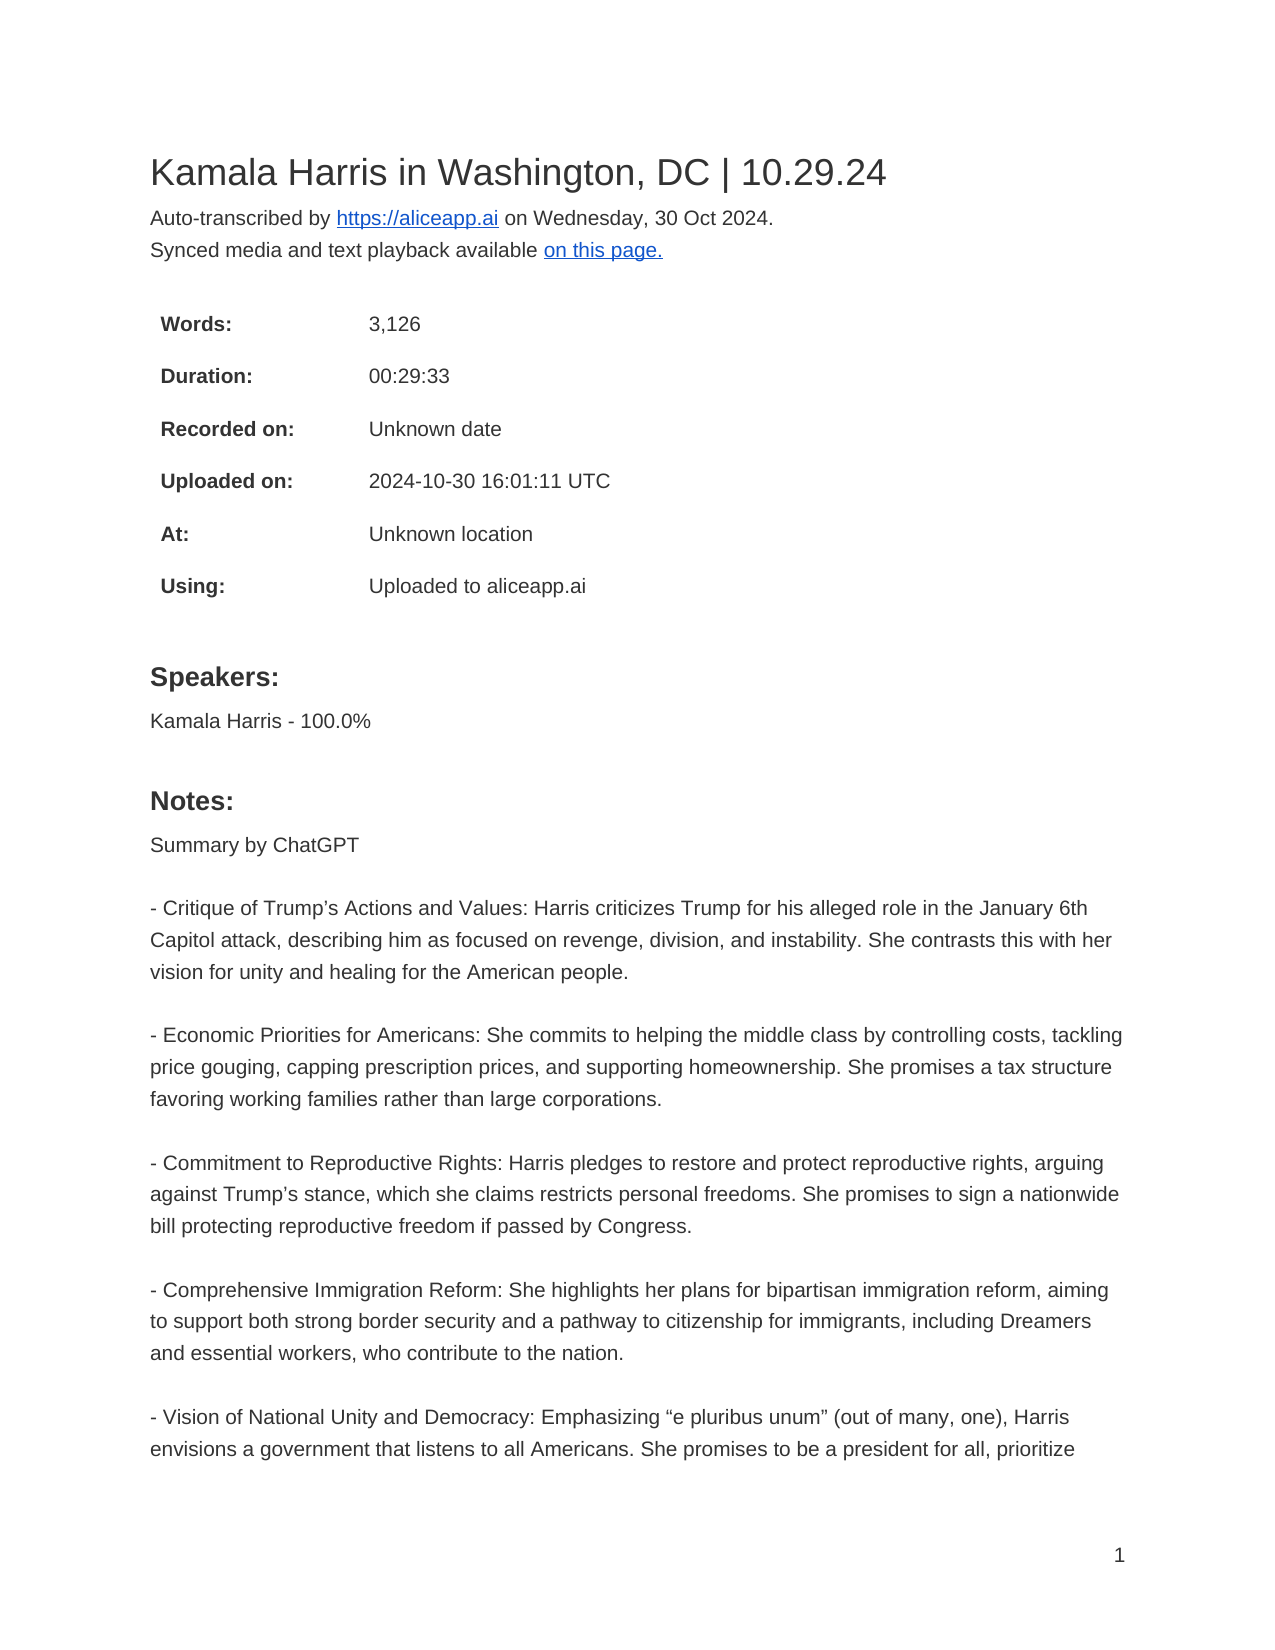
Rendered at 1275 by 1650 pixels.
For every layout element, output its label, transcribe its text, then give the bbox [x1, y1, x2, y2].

table_cell Recorded on: [150, 406, 358, 459]
text Auto-transcribed by https://aliceapp.ai on Wednesday, 30 Oct 2024. Synced media and text playback available on this page. [150, 206, 1125, 261]
table_cell Uploaded on: [150, 459, 358, 511]
text Kamala Harris - 100.0% [150, 709, 1125, 733]
subtitle Kamala Harris in Washington, DC | 10.29.24 [150, 150, 1125, 193]
table_cell Unknown date [358, 406, 1125, 459]
subtitle Notes: [150, 785, 1125, 816]
table_cell 00:29:33 [358, 354, 1125, 406]
subtitle Speakers: [150, 661, 1125, 692]
table_cell Uploaded to aliceapp.ai [358, 564, 1125, 617]
table_cell Duration: [150, 354, 358, 406]
table_cell Unknown location [358, 511, 1125, 564]
table_cell 2024-10-30 16:01:11 UTC [358, 459, 1125, 511]
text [150, 833, 1125, 1460]
table_cell Using: [150, 564, 358, 617]
table_cell At: [150, 511, 358, 564]
table_header Words: [150, 301, 358, 353]
table_header 3,126 [358, 301, 1125, 353]
